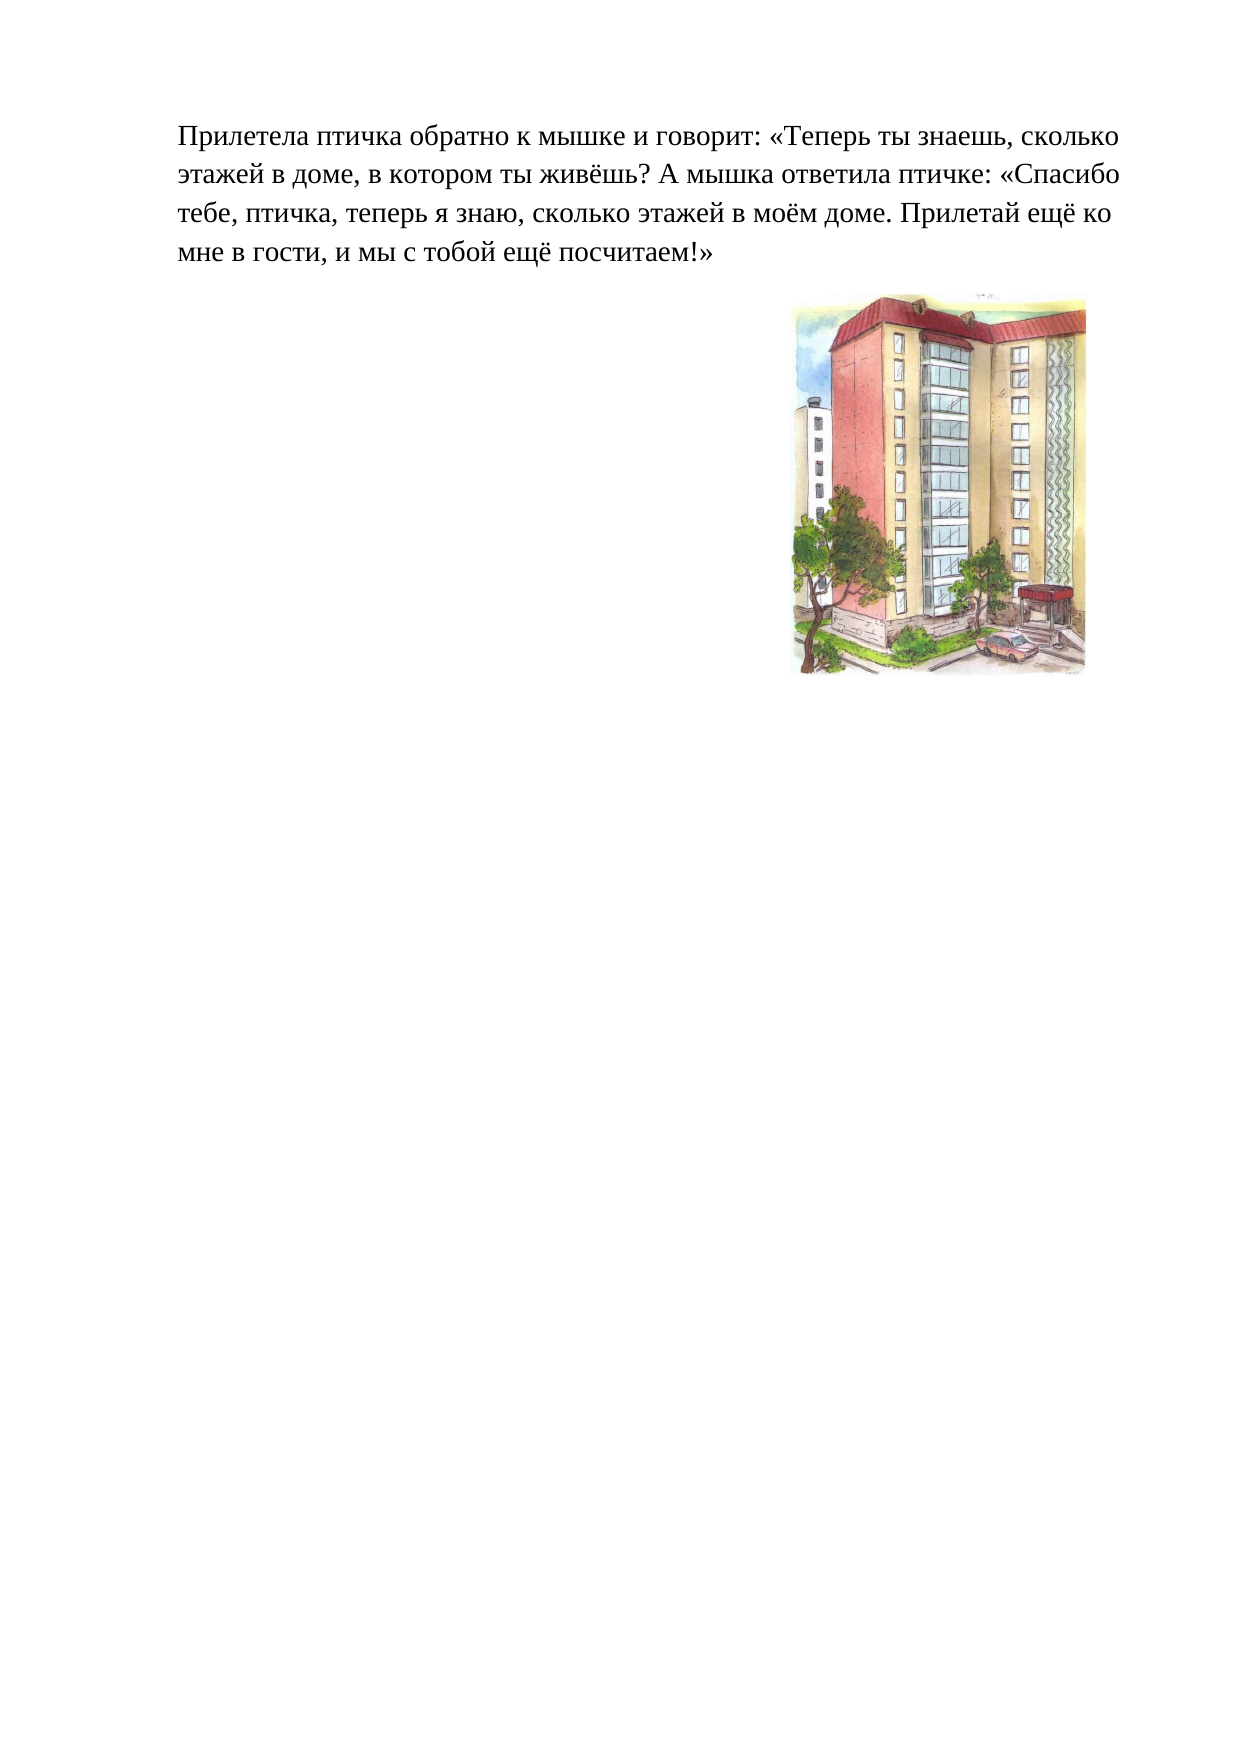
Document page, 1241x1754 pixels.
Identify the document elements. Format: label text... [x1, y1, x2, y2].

picture [789, 293, 1087, 676]
text Прилетела птичка обратно к мышке и говорит: «Теперь ты знаешь, сколько этажей в доме, в котором ты живёшь? А мышка ответила птичке: «Спасибо тебе, птичка, теперь я знаю, сколько этажей в моём доме. Прилетай ещё ко мне в гости, и мы с тобой ещё посчитаем!» [177, 118, 1152, 267]
